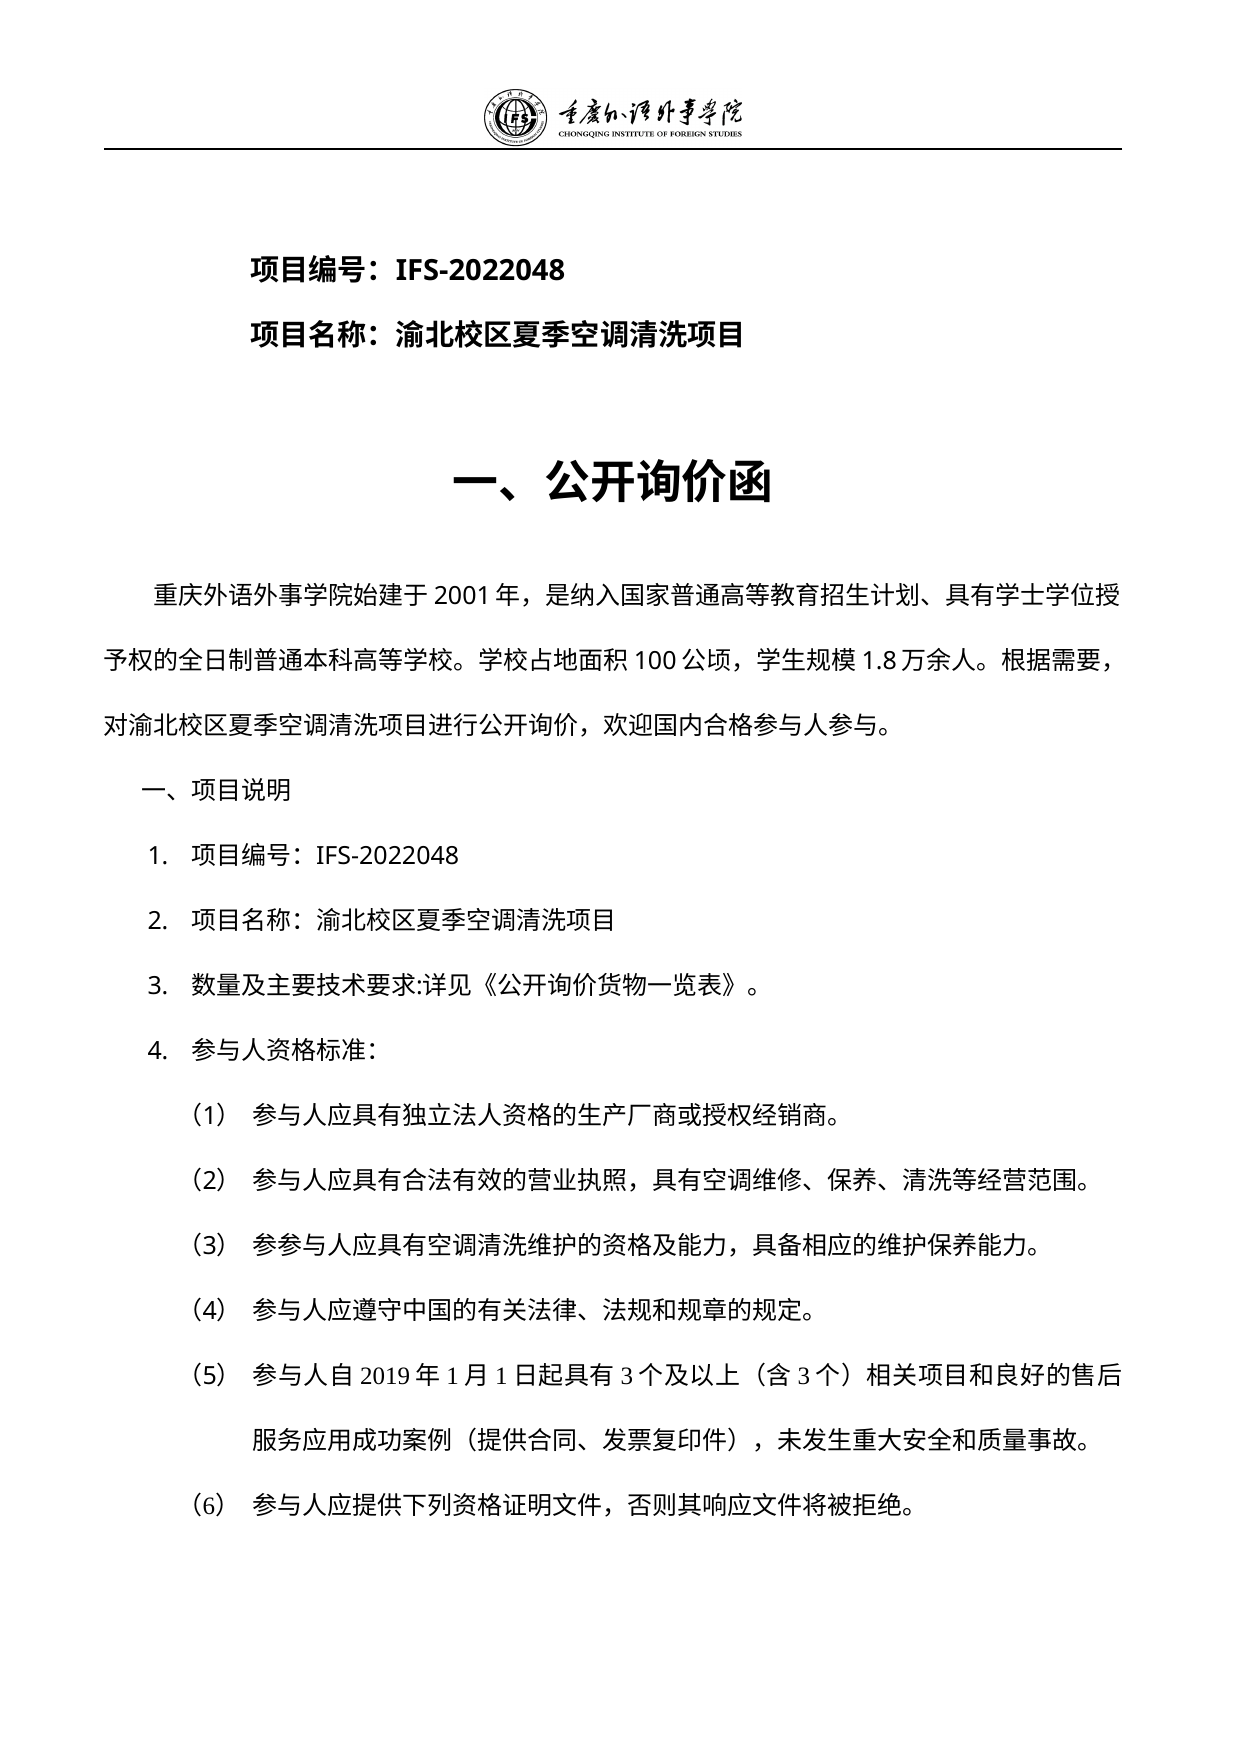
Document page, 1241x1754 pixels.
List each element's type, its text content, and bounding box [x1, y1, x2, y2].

list 参与人应具有合法有效的营业执照，具有空调维修、保养、清洗等经营范围。 [177, 1146, 1122, 1211]
list 参与人资格标准： [147, 1016, 1122, 1081]
list 项目编号：IFS-2022048 [147, 821, 1122, 886]
text 项目编号：IFS-2022048 [103, 235, 1122, 300]
list 参与人应具有独立法人资格的生产厂商或授权经销商。 [177, 1081, 1122, 1146]
list 数量及主要技术要求:详见《公开询价货物一览表》。 [147, 951, 1122, 1016]
list 参与人应提供下列资格证明文件，否则其响应文件将被拒绝。 [177, 1471, 1122, 1536]
list 参与人应遵守中国的有关法律、法规和规章的规定。 [177, 1276, 1122, 1341]
list 项目名称：渝北校区夏季空调清洗项目 [147, 886, 1122, 951]
list 参与人自2019年1月1日起具有3个及以上（含3个）相关项目和良好的售后服务应用成功案例（提供合同、发票复印件），未发生重大安全和质量事故。 [177, 1341, 1122, 1471]
list 参参与人应具有空调清洗维护的资格及能力，具备相应的维护保养能力。 [177, 1211, 1122, 1276]
picture [483, 88, 743, 147]
text 项目名称：渝北校区夏季空调清洗项目 [103, 300, 1122, 365]
text 重庆外语外事学院始建于2001年，是纳入国家普通高等教育招生计划、具有学士学位授予权的全日制普通本科高等学校。学校占地面积100公顷，学生规模1.8万余人。根据需要，对渝北校区夏季空调清洗项目进行公开询价，欢迎国内合格参与人参与。 [103, 561, 1122, 756]
text 一、项目说明 [103, 756, 1122, 821]
text 一、公开询价函 [103, 430, 1122, 528]
